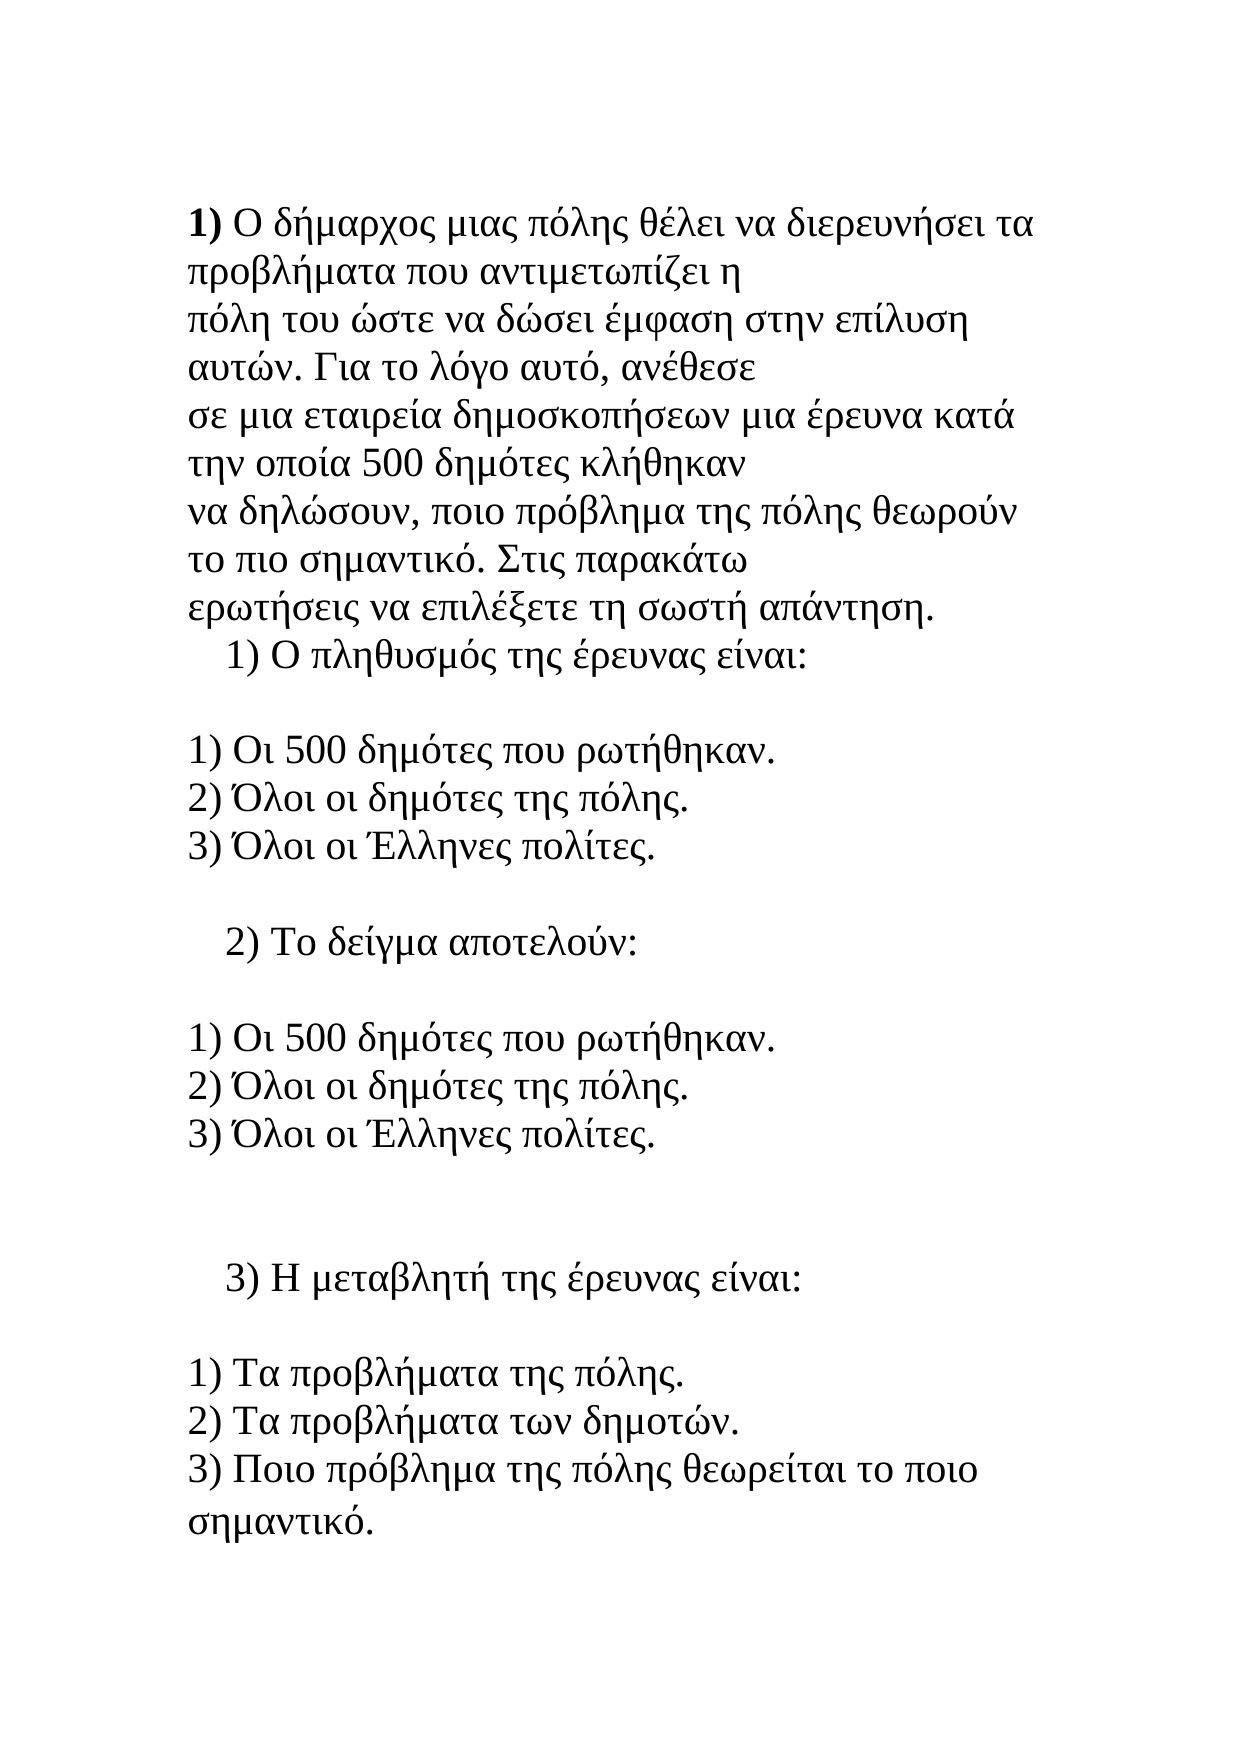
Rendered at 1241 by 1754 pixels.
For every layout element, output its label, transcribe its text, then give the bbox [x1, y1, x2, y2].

text 2) Τα προβλήματα των δημοτών. [187, 1396, 1053, 1444]
text 3) Όλοι οι Έλληνες πολίτες. [187, 1108, 1053, 1156]
text σε μια εταιρεία δημοσκοπήσεων μια έρευνα κατά την οποία 500 δημότες κλήθηκαν [187, 389, 1053, 485]
text να δηλώσουν, ποιο πρόβλημα της πόλης θεωρούν το πιο σημαντικό. Στις παρακάτω [187, 485, 1053, 581]
list Ο πληθυσμός της έρευνας είναι: [225, 629, 1053, 677]
text 3) Όλοι οι Έλληνες πολίτες. [187, 821, 1053, 869]
text πόλη του ώστε να δώσει έμφαση στην επίλυση αυτών. Για το λόγο αυτό, ανέθεσε [187, 294, 1053, 389]
list Η μεταβλητή της έρευνας είναι: [225, 1252, 1053, 1300]
text ερωτήσεις να επιλέξετε τη σωστή απάντηση. [187, 581, 1053, 629]
text 1) Οι 500 δημότες που ρωτήθηκαν. [187, 725, 1053, 773]
text 3) Ποιο πρόβλημα της πόλης θεωρείται το ποιο σημαντικό. [187, 1444, 1053, 1543]
text 1) Ο δήμαρχος μιας πόλης θέλει να διερευνήσει τα προβλήματα που αντιμετωπίζει η [187, 198, 1053, 294]
text 2) Όλοι οι δημότες της πόλης. [187, 1060, 1053, 1108]
text 1) Τα προβλήματα της πόλης. [187, 1348, 1053, 1396]
text 1) Οι 500 δημότες που ρωτήθηκαν. [187, 1012, 1053, 1060]
text 2) Όλοι οι δημότες της πόλης. [187, 773, 1053, 821]
list Το δείγμα αποτελούν: [225, 917, 1053, 964]
